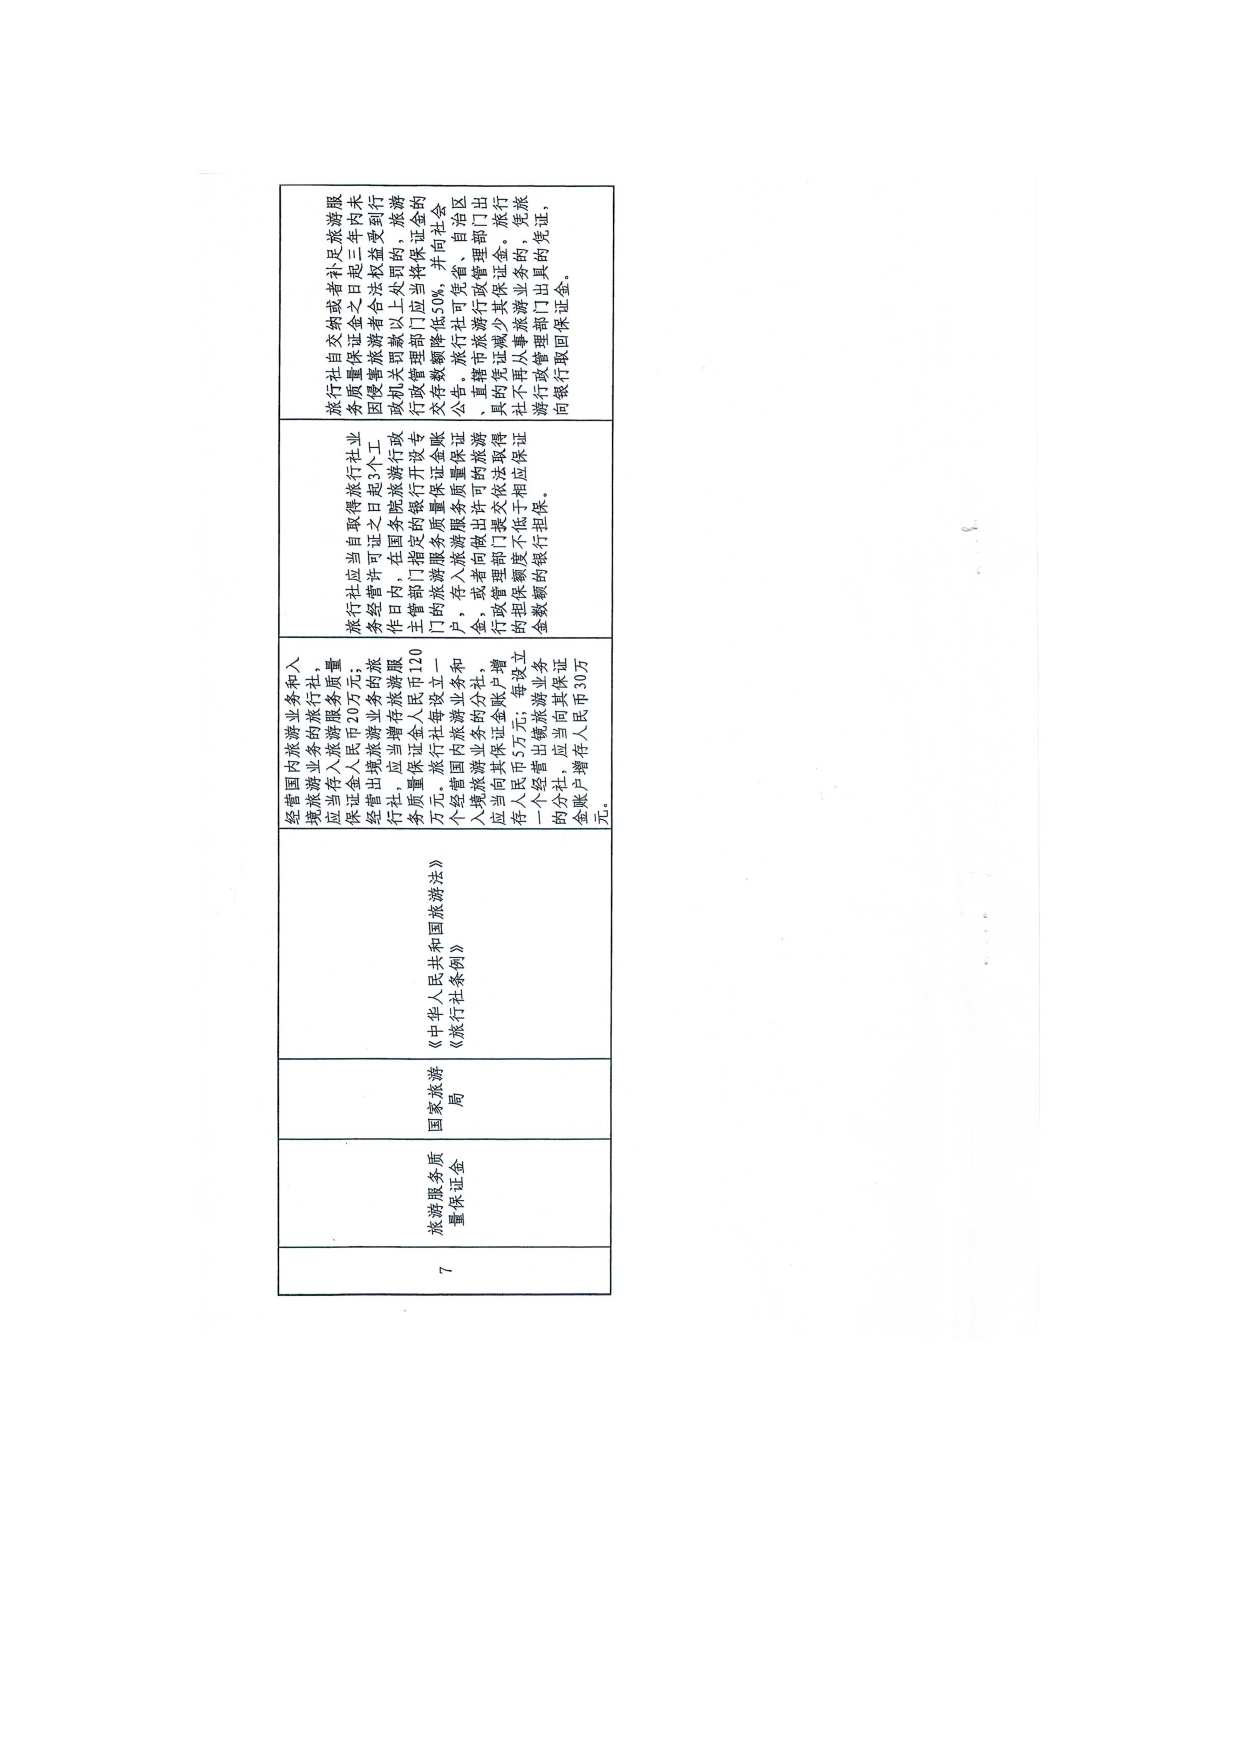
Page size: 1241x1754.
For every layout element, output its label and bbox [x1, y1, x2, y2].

picture [187, 162, 1052, 1351]
